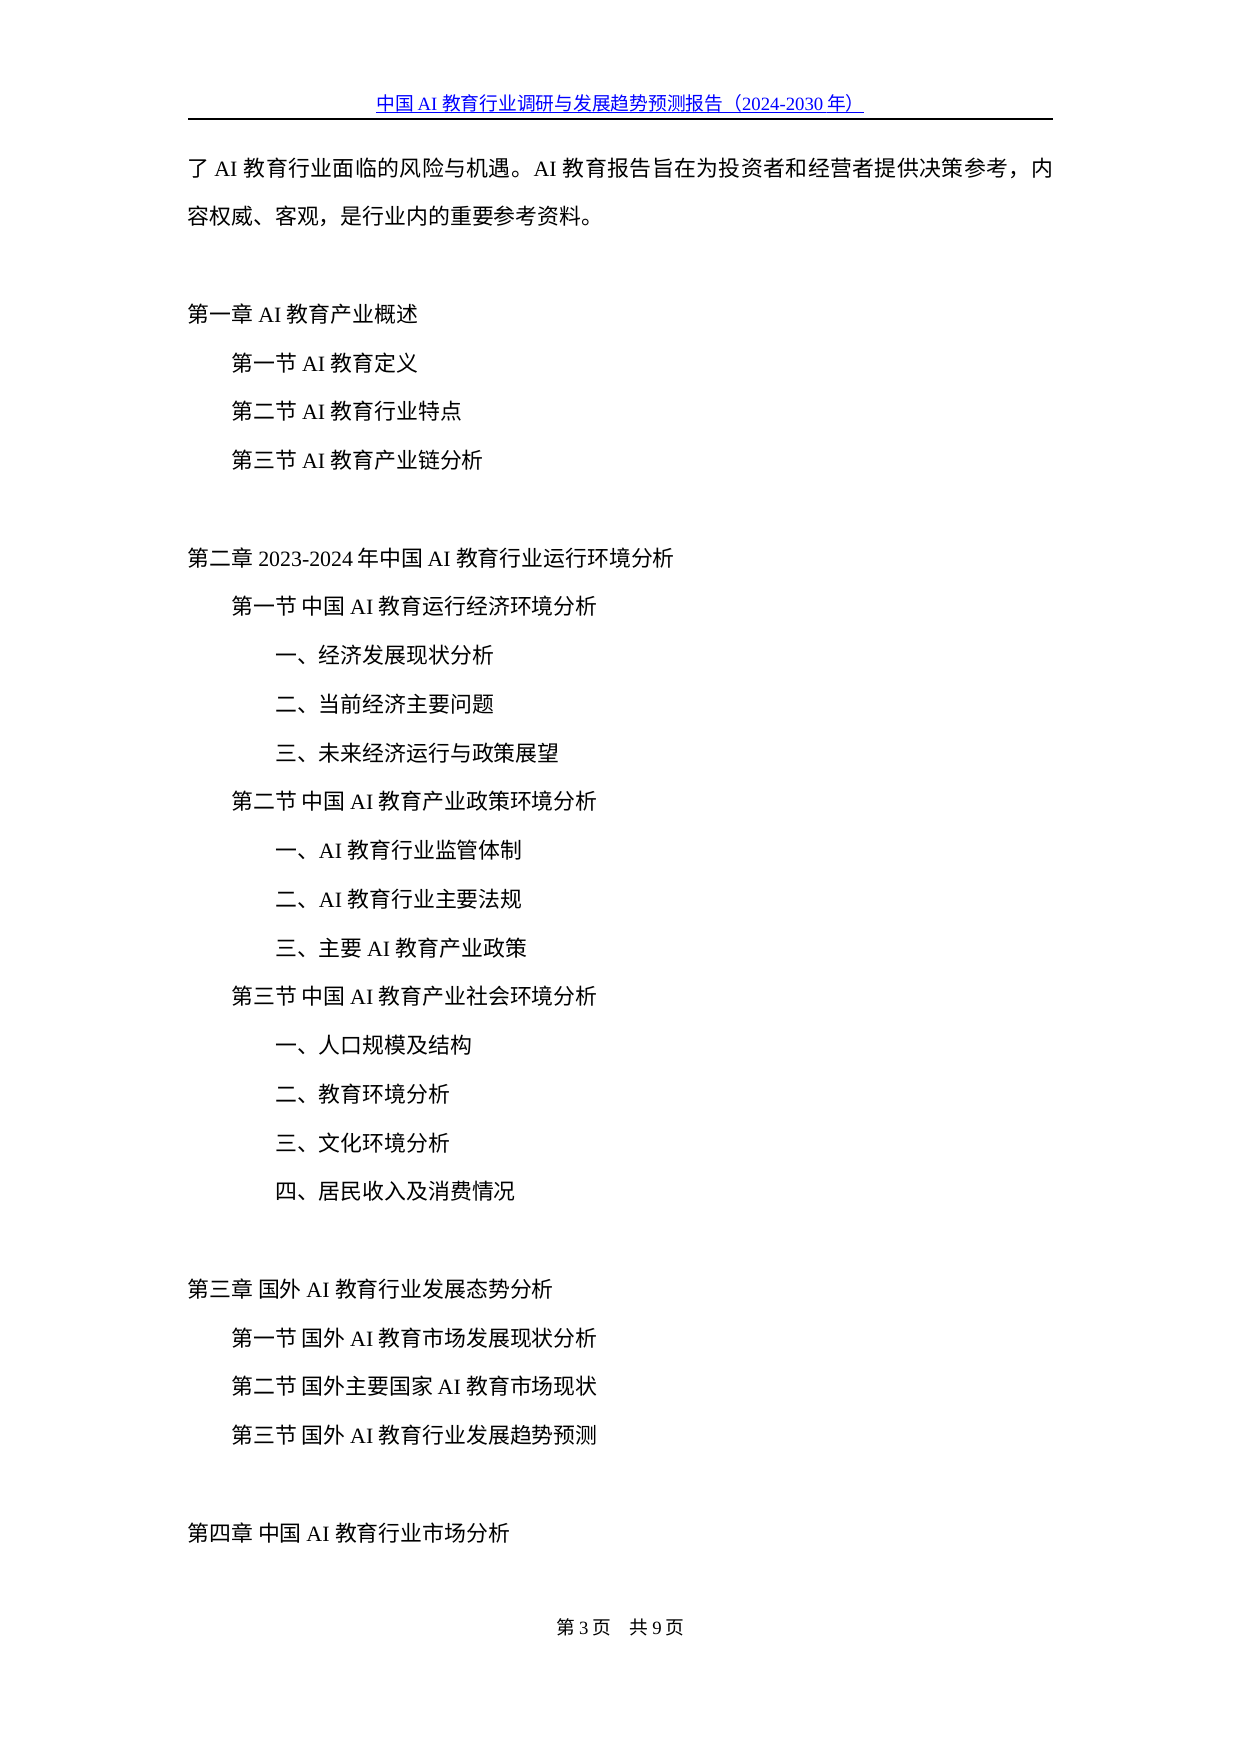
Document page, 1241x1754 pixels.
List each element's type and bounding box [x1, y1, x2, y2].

text [187, 150, 1053, 1548]
